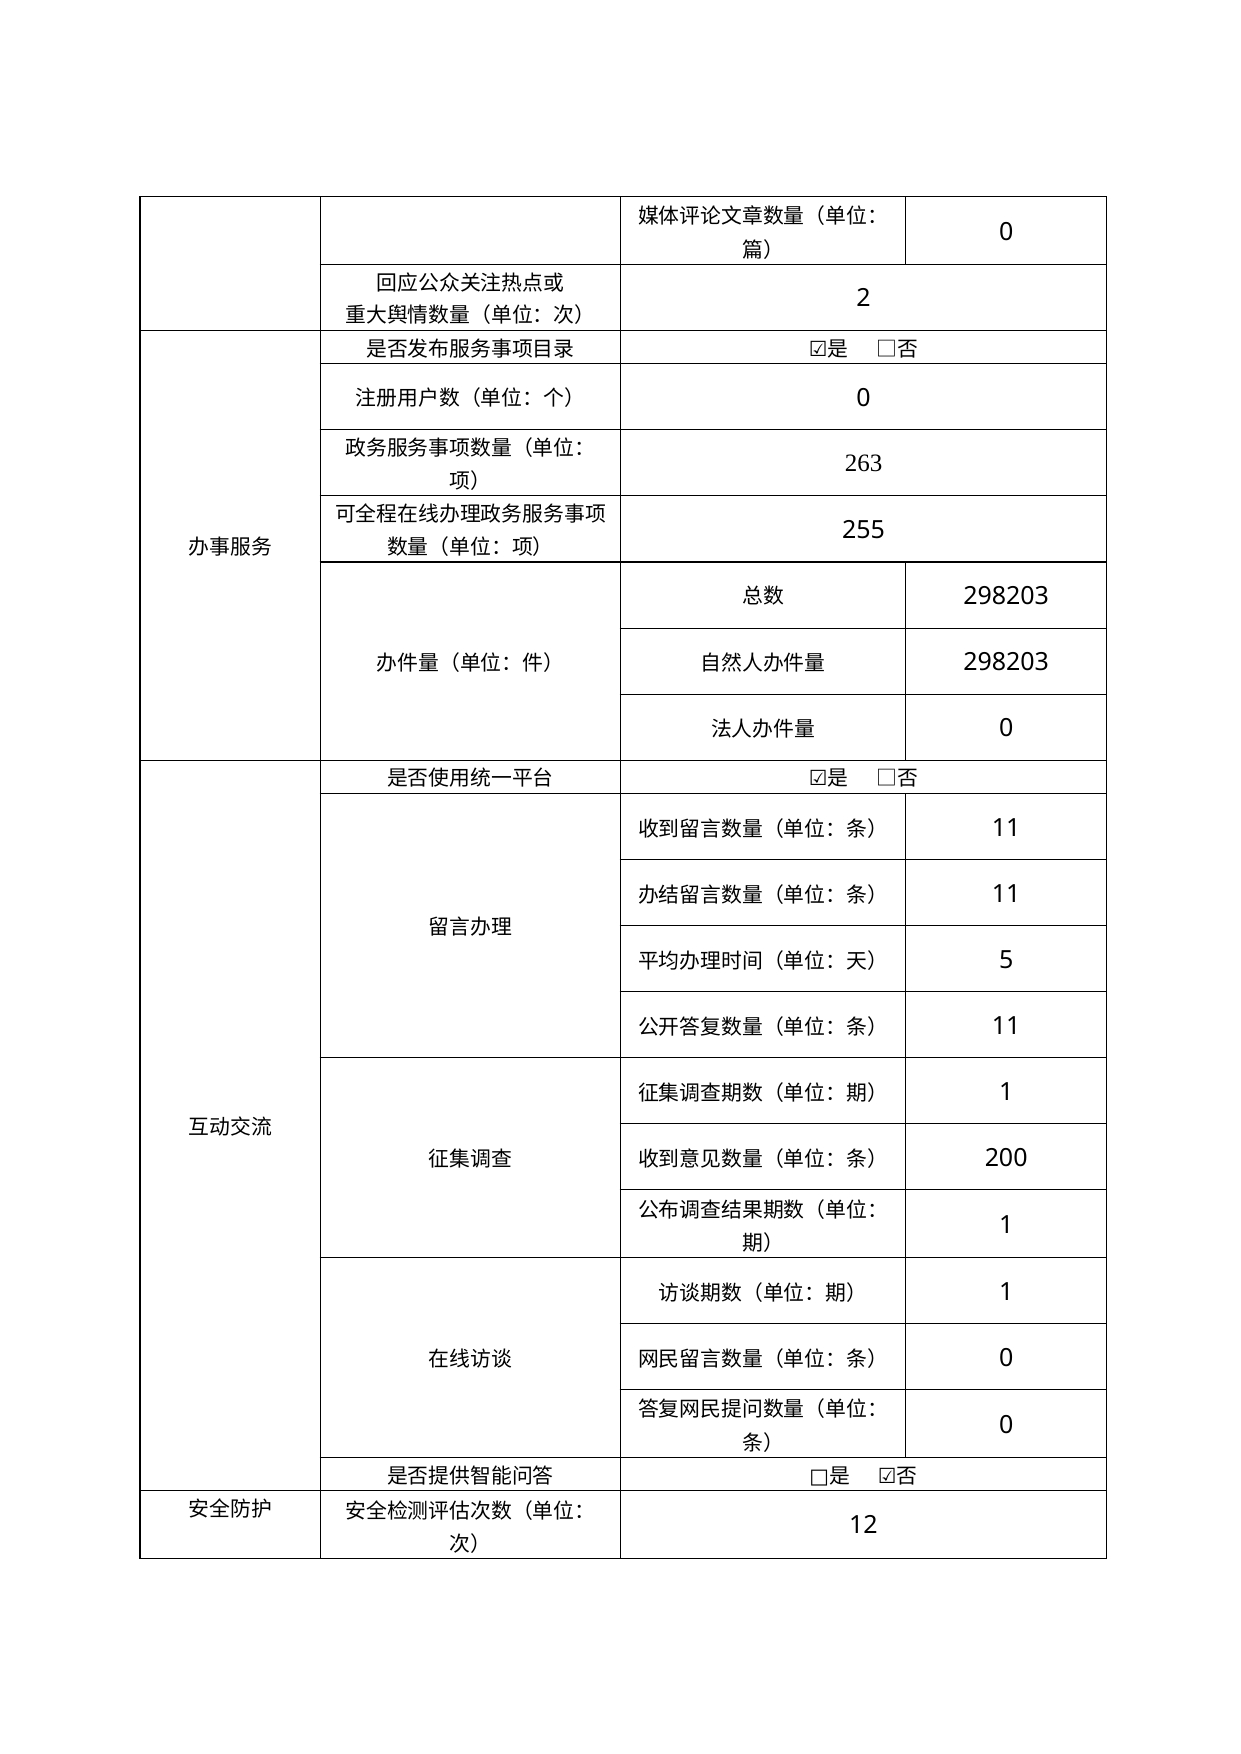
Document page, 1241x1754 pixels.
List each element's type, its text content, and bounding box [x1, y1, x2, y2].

table_cell 12 [621, 1491, 1106, 1558]
table_cell 办事服务 [141, 331, 320, 759]
table_cell 留言办理 [321, 794, 620, 1057]
table_cell 总数 [621, 563, 905, 627]
table_cell 法人办件量 [621, 695, 905, 759]
table_cell 网民留言数量（单位：条） [621, 1324, 905, 1389]
table_cell 收到意见数量（单位：条） [621, 1124, 905, 1189]
table_cell 平均办理时间（单位：天） [621, 926, 905, 991]
table_cell 征集调查期数（单位：期） [621, 1058, 905, 1123]
table_cell 1 [906, 1190, 1106, 1257]
table_cell 征集调查 [321, 1058, 620, 1257]
table_cell 访谈期数（单位：期） [621, 1258, 905, 1323]
table_cell 办件量（单位：件） [321, 563, 620, 759]
table_cell 安全防护 [141, 1491, 320, 1558]
table_cell 办结留言数量（单位：条） [621, 860, 905, 925]
table_cell 注册用户数（单位：个） [321, 364, 620, 429]
table_cell 0 [906, 197, 1106, 264]
table_cell 263 [621, 430, 1106, 495]
table_cell 自然人办件量 [621, 629, 905, 693]
table_cell 公开答复数量（单位：条） [621, 992, 905, 1057]
table_cell 0 [906, 1390, 1106, 1457]
table_cell 互动交流 [141, 761, 320, 1490]
table_cell 在线访谈 [321, 1258, 620, 1457]
table_cell 收到留言数量（单位：条） [621, 794, 905, 859]
